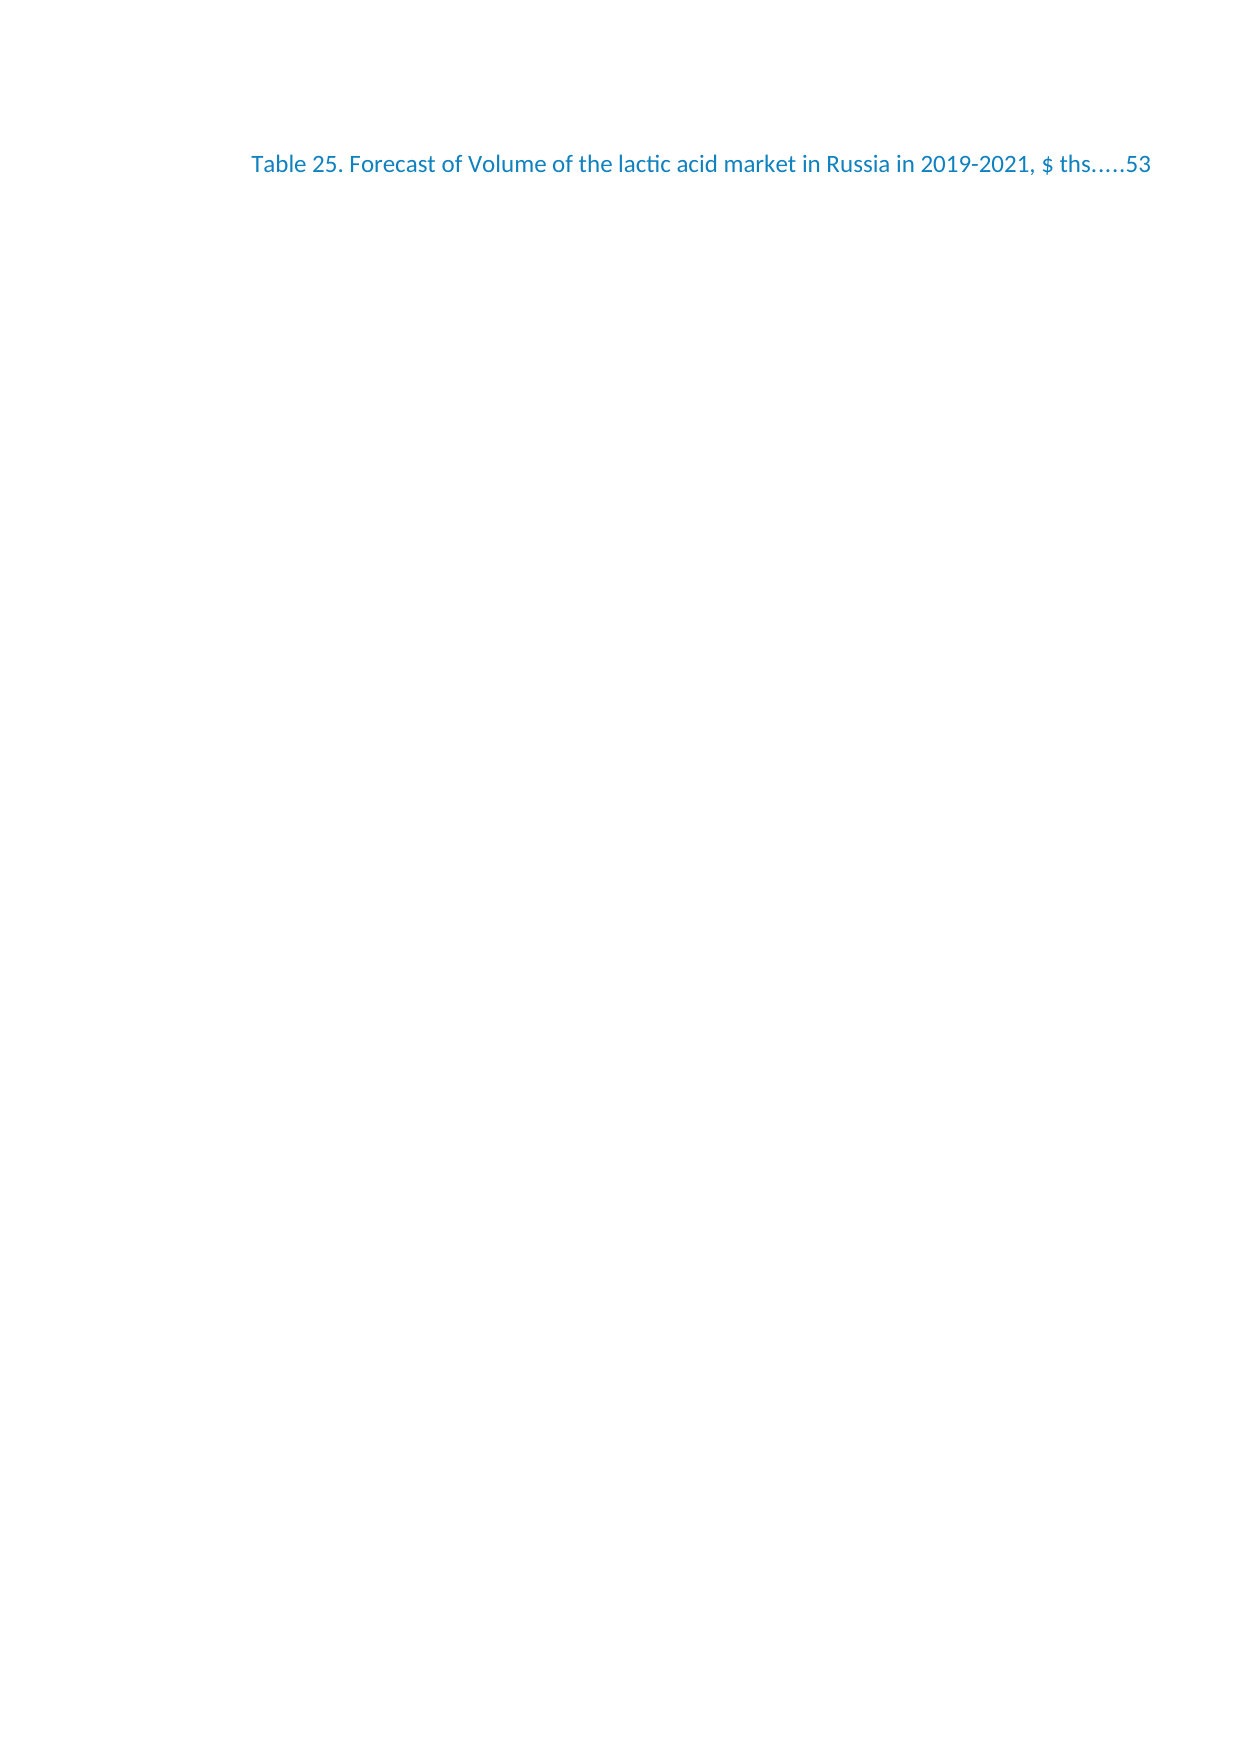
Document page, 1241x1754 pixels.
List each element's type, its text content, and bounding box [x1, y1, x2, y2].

text Table 25. Forecast of Volume of the lactic acid market in Russia in 2019-2021, $ ths. 53 [177, 148, 1152, 178]
